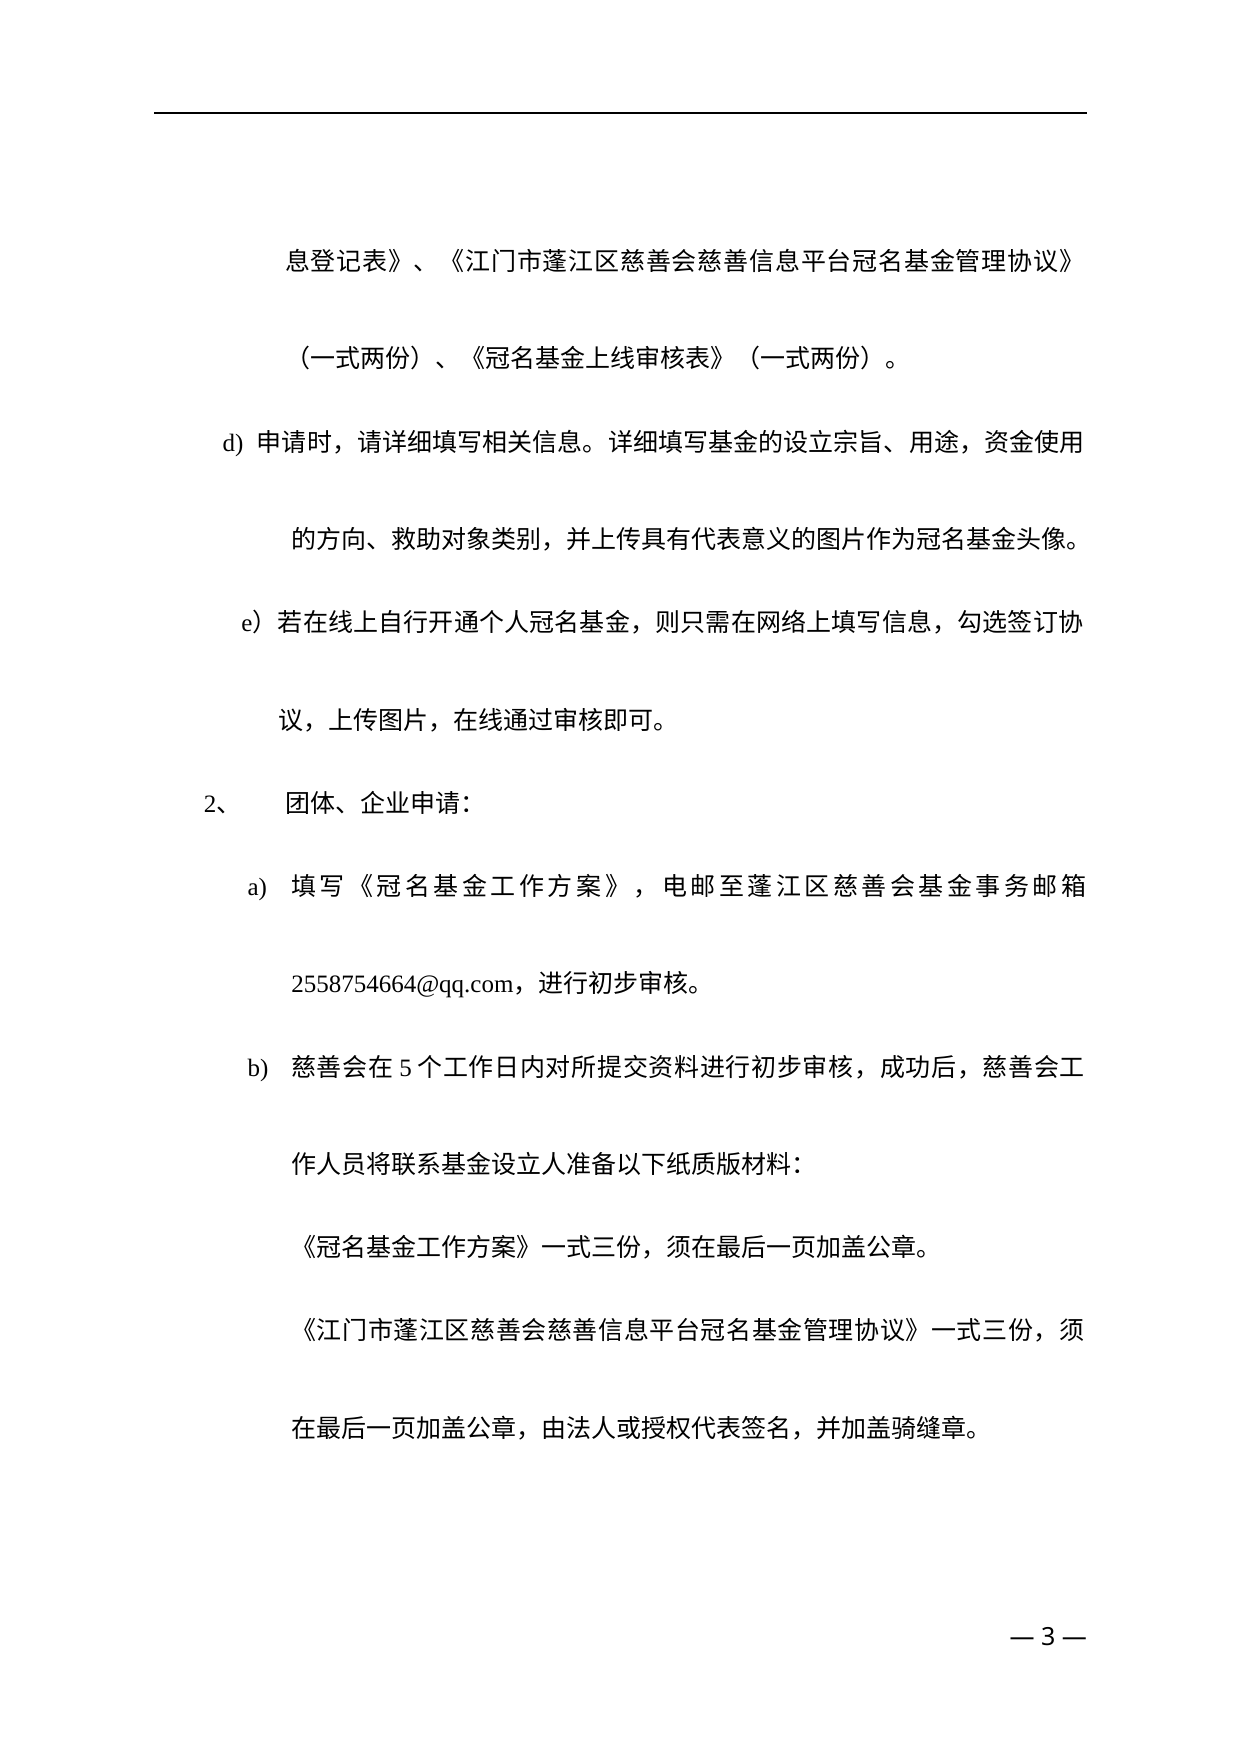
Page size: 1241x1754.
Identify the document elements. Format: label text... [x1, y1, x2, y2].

text d) 申请时，请详细填写相关信息。详细填写基金的设立宗旨、用途，资金使用的方向、救助对象类别，并上传具有代表意义的图片作为冠名基金头像。 [203, 408, 1087, 570]
list 《江门市蓬江区慈善会慈善信息平台冠名基金管理协议》一式三份，须在最后一页加盖公章，由法人或授权代表签名，并加盖骑缝章。 [291, 1296, 1087, 1459]
list 填写《冠名基金工作方案》，电邮至蓬江区慈善会基金事务邮箱2558754664@qq.com，进行初步审核。 [247, 852, 1087, 1014]
text e）若在线上自行开通个人冠名基金，则只需在网络上填写信息，勾选签订协议，上传图片，在线通过审核即可。 [241, 588, 1087, 751]
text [247, 227, 1087, 389]
list 《冠名基金工作方案》一式三份，须在最后一页加盖公章。 [291, 1213, 1087, 1278]
list 慈善会在5个工作日内对所提交资料进行初步审核，成功后，慈善会工作人员将联系基金设立人准备以下纸质版材料： [247, 1033, 1087, 1195]
list 团体、企业申请： [203, 769, 1087, 834]
